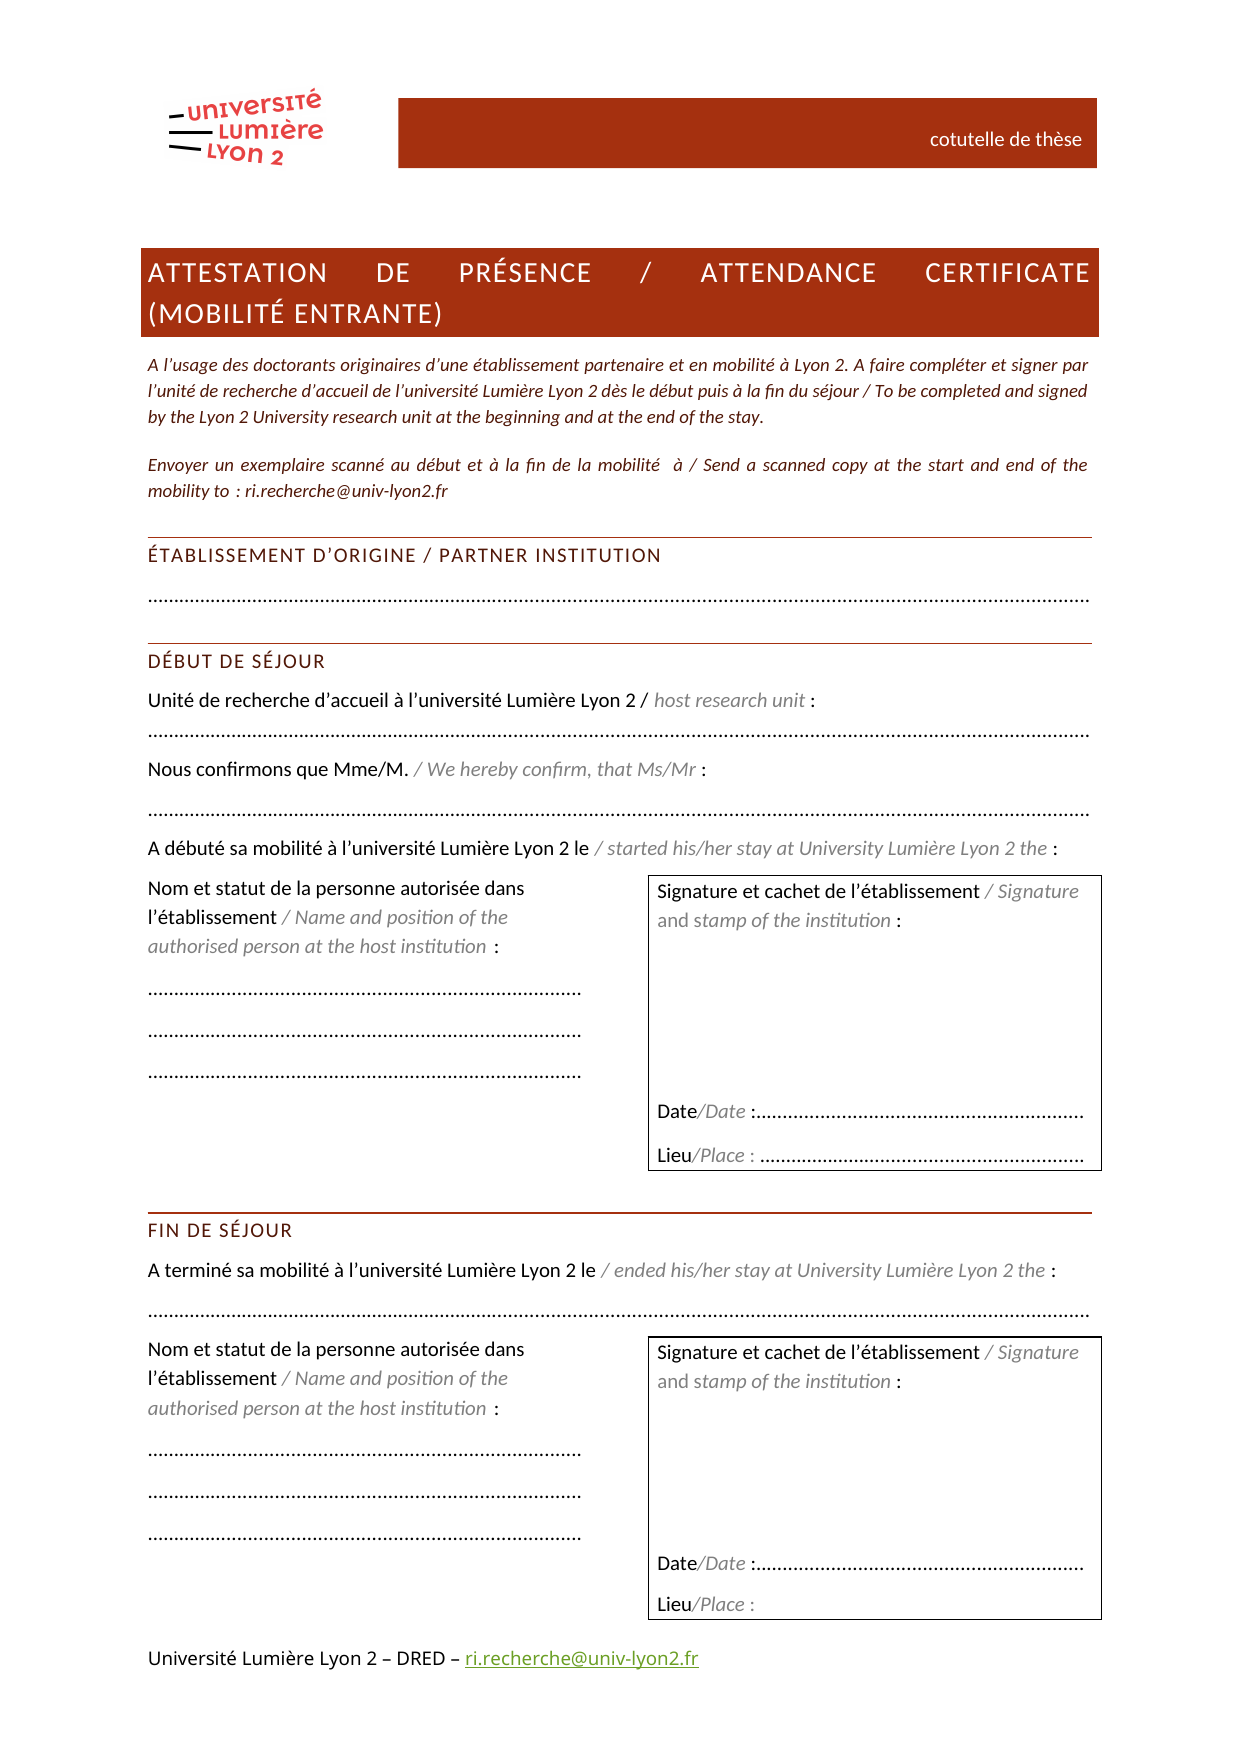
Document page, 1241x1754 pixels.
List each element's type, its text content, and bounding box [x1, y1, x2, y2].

text Lieu/Place : [649, 1139, 1101, 1170]
text Nom et statut de la personne autorisée dans l’établissement / Name and position of the authorised person at the host institution : [148, 1336, 583, 1420]
text Nom et statut de la personne autorisée dans l’établissement / Name and position of the authorised person at the host institution : [148, 875, 583, 959]
text Date/Date : [649, 1547, 1101, 1575]
subtitle Fin de séjour [148, 1214, 1092, 1243]
text Lieu/Place : [649, 1588, 1101, 1619]
text A débuté sa mobilité à l’université Lumière Lyon 2 le / started his/her stay at University Lumière Lyon 2 the : [148, 836, 1092, 861]
text Nous confirmons que Mme/M. / We hereby confirm, that Ms/Mr : [148, 756, 1092, 782]
text Date/Date : [649, 1095, 1101, 1126]
text Signature et cachet de l’établissement / Signature and stamp of the institution : [649, 876, 1101, 936]
picture [147, 69, 348, 182]
subtitle Établissement d’origine / Partner institution [148, 538, 1092, 568]
subtitle Début de séjour [148, 644, 1092, 673]
text Unité de recherche d’accueil à l’université Lumière Lyon 2 / host research unit : [148, 688, 1092, 742]
text Envoyer un exemplaire scanné au début et à la fin de la mobilité à / Send a scanned copy at the start and end of the mobility to : ri.recherche@univ-lyon2.fr [148, 453, 1092, 502]
text A terminé sa mobilité à l’université Lumière Lyon 2 le / ended his/her stay at University Lumière Lyon 2 the : [148, 1257, 1092, 1283]
subtitle Attestation de présence / Attendance certificate (mobilité entrante) [148, 254, 1092, 331]
text Signature et cachet de l’établissement / Signature and stamp of the institution : [649, 1338, 1101, 1394]
text A l’usage des doctorants originaires d’une établissement partenaire et en mobilité à Lyon 2. A faire compléter et signer par l’unité de recherche d’accueil de l’université Lumière Lyon 2 dès le début puis à la fin du séjour / To be completed and signed by the Lyon 2 University research unit at the beginning and at the end of the stay. [148, 353, 1092, 428]
